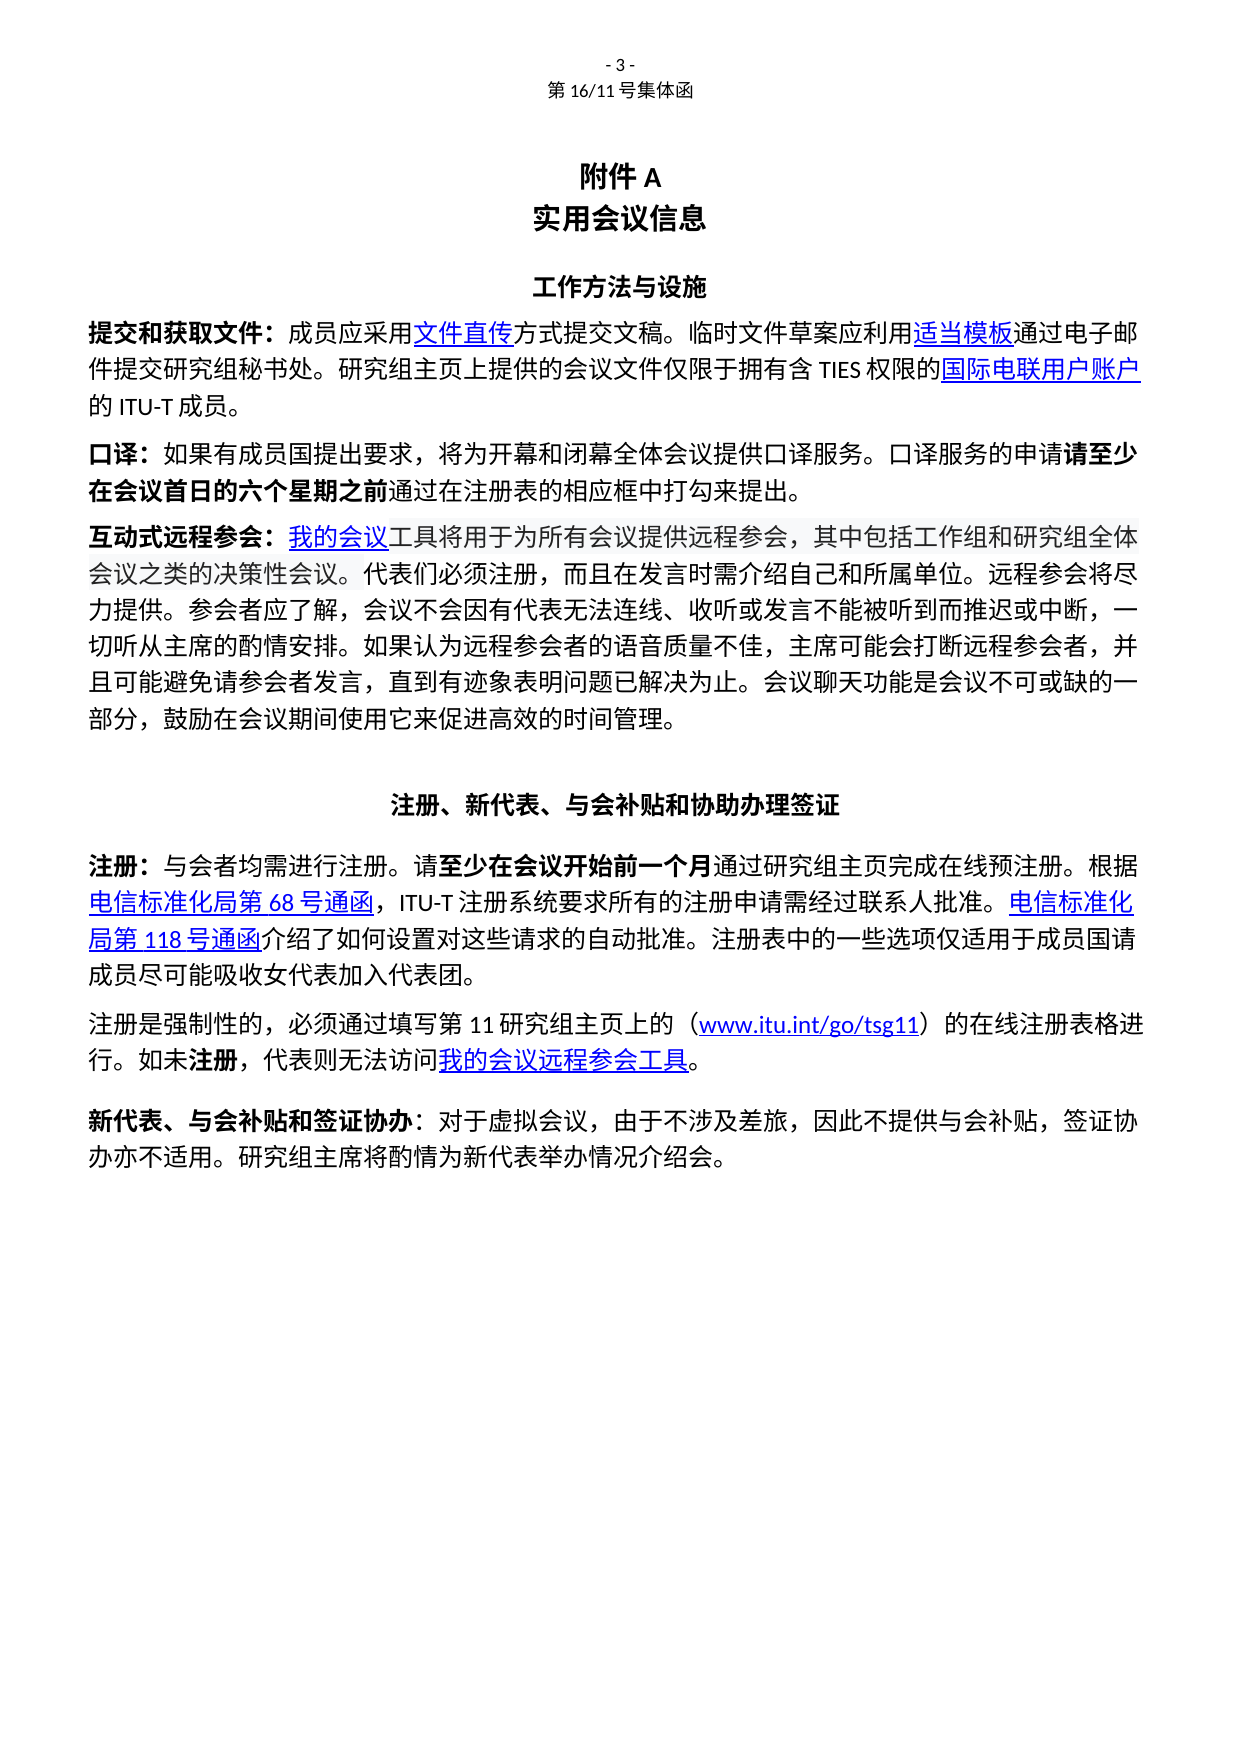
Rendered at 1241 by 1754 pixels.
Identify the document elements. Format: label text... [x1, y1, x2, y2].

text 新代表、与会补贴和签证协办：对于虚拟会议，由于不涉及差旅，因此不提供与会补贴，签证协办亦不适用。研究组主席将酌情为新代表举办情况介绍会。 [89, 1102, 1152, 1174]
text 注册、新代表、与会补贴和协助办理签证 [89, 785, 1142, 822]
text 互动式远程参会：我的会议工具将用于为所有会议提供远程参会，其中包括工作组和研究组全体会议之类的决策性会议。代表们必须注册，而且在发言时需介绍自己和所属单位。远程参会将尽力提供。参会者应了解，会议不会因有代表无法连线、收听或发言不能被听到而推迟或中断，一切听从主席的酌情安排。如果认为远程参会者的语音质量不佳，主席可能会打断远程参会者，并且可能避免请参会者发言，直到有迹象表明问题已解决为止。会议聊天功能是会议不可或缺的一部分，鼓励在会议期间使用它来促进高效的时间管理。 [89, 518, 1152, 735]
text 注册是强制性的，必须通过填写第11研究组主页上的（www.itu.int/go/tsg11）的在线注册表格进行。如未注册，代表则无法访问我的会议远程参会工具。 [89, 1004, 1152, 1077]
text 注册：与会者均需进行注册。请至少在会议开始前一个月通过研究组主页完成在线预注册。根据电信标准化局第68号通函，ITU-T注册系统要求所有的注册申请需经过联系人批准。电信标准化局第118号通函介绍了如何设置对这些请求的自动批准。注册表中的一些选项仅适用于成员国请成员尽可能吸收女代表加入代表团。 [89, 847, 1152, 992]
text 口译：如果有成员国提出要求，将为开幕和闭幕全体会议提供口译服务。口译服务的申请请至少在会议首日的六个星期之前通过在注册表的相应框中打勾来提出。 [89, 435, 1152, 507]
title 附件A 实用会议信息 [89, 153, 1152, 238]
text 工作方法与设施 [89, 267, 1152, 303]
text 提交和获取文件：成员应采用文件直传方式提交文稿。临时文件草案应利用适当模板通过电子邮件提交研究组秘书处。研究组主页上提供的会议文件仅限于拥有含TIES权限的国际电联用户账户的ITU-T成员。 [89, 314, 1152, 422]
